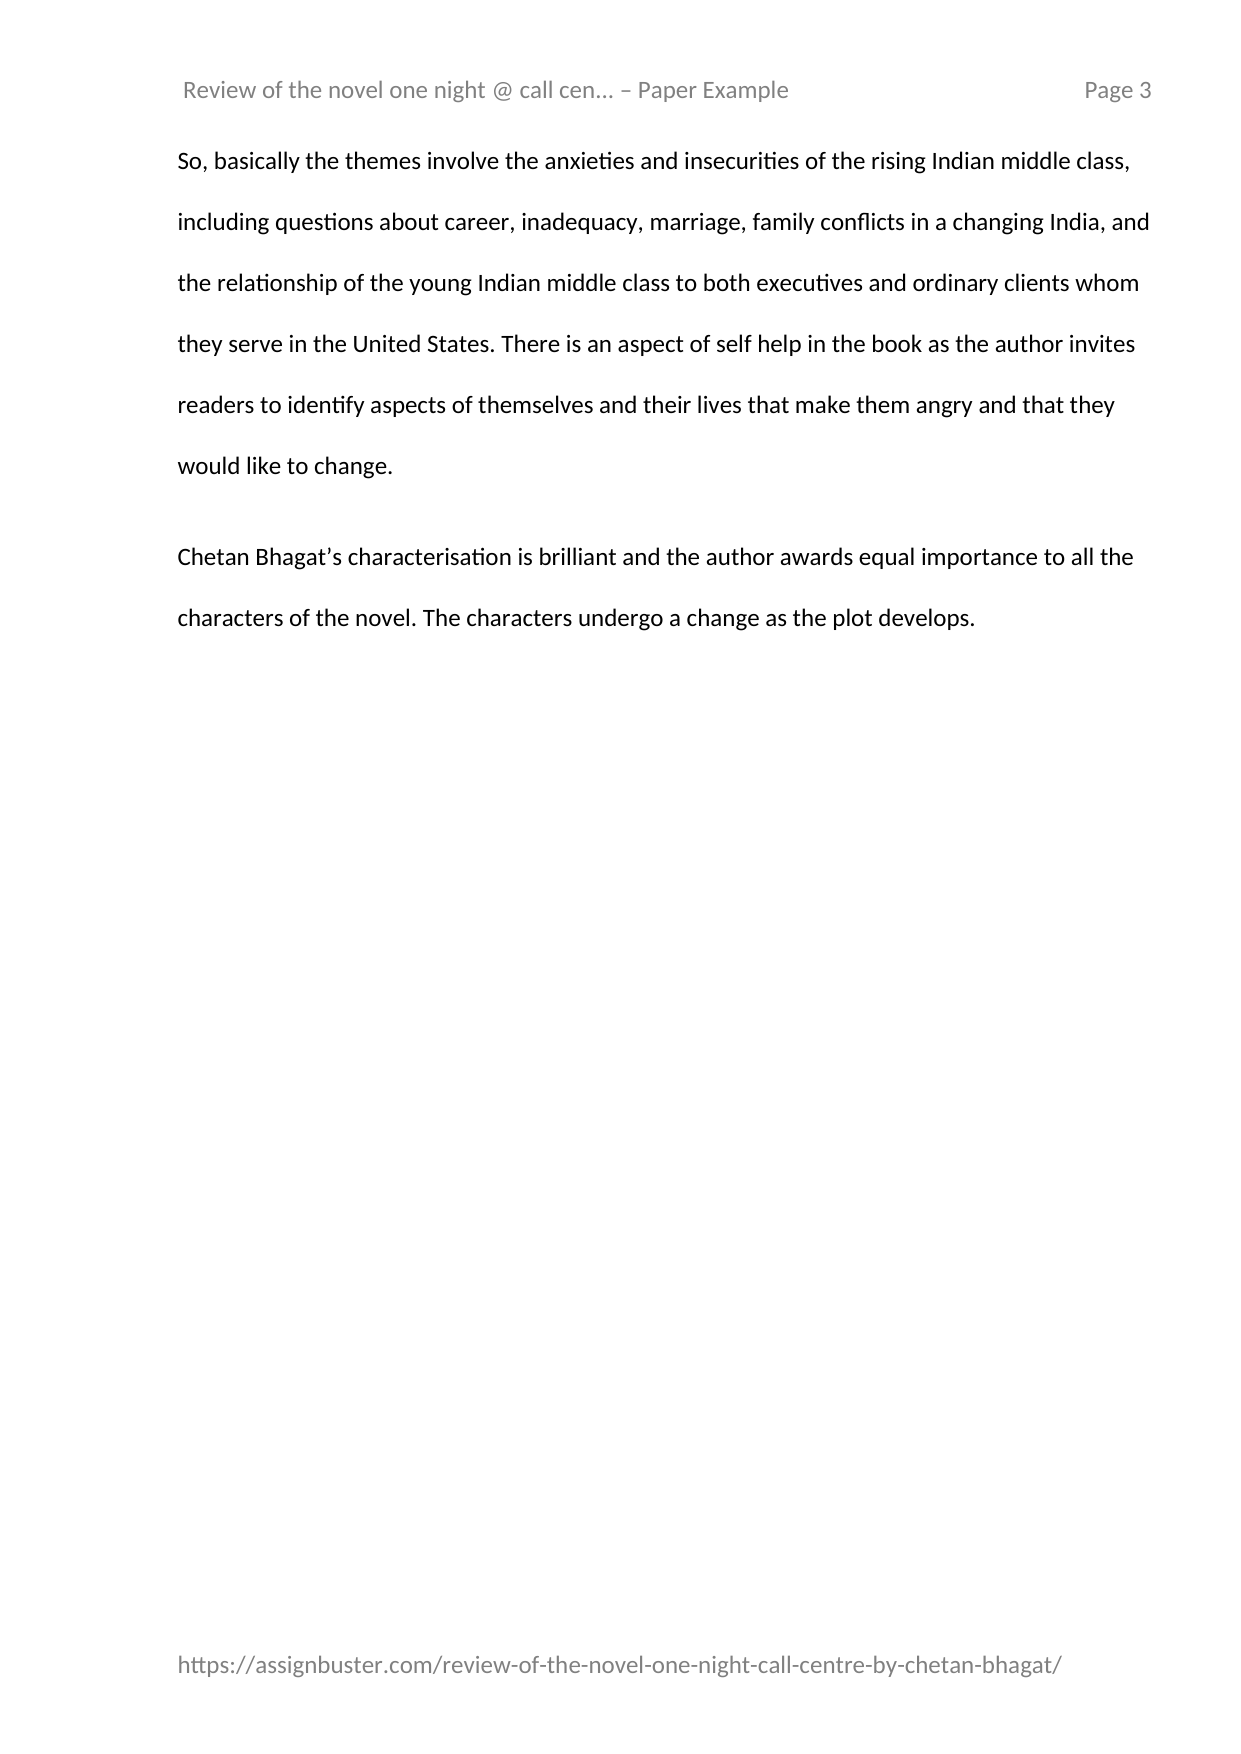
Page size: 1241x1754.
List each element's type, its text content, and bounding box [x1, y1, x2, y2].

text So, basically the themes involve the anxieties and insecurities of the rising Indian middle class, including questions about career, inadequacy, marriage, family conflicts in a changing India, and the relationship of the young Indian middle class to both executives and ordinary clients whom they serve in the United States. There is an aspect of self help in the book as the author invites readers to identify aspects of themselves and their lives that make them angry and that they would like to change. [177, 145, 1152, 481]
text Chetan Bhagat’s characterisation is brilliant and the author awards equal importance to all the characters of the novel. The characters undergo a change as the plot develops. [177, 541, 1152, 632]
